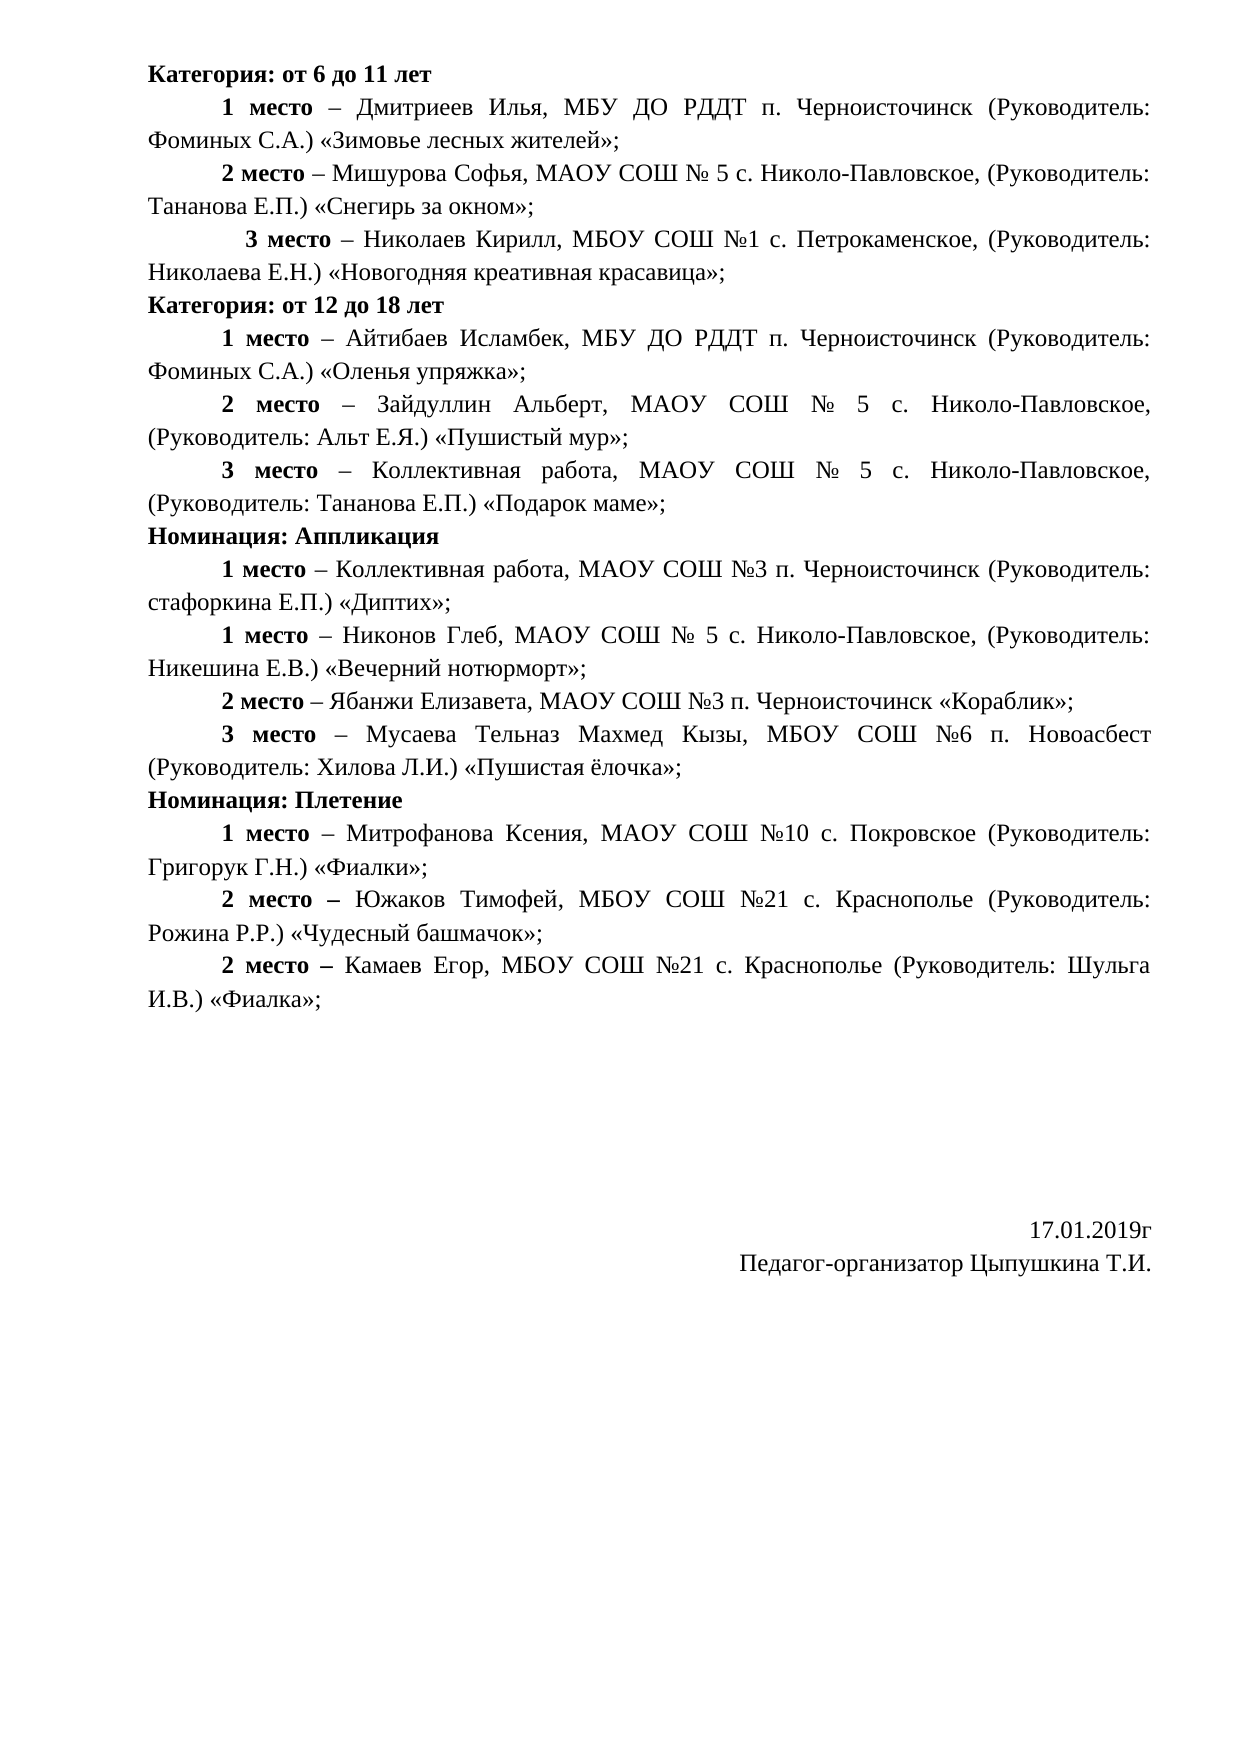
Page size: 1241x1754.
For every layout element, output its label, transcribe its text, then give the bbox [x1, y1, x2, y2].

text 1 место – Дмитриеев Илья, МБУ ДО РДДТ п. Черноисточинск (Руководитель: Фоминых С.А.) «Зимовье лесных жителей»; [148, 92, 1152, 154]
text 17.01.2019г [148, 1215, 1152, 1243]
text 2 место – Ябанжи Елизавета, МАОУ СОШ №3 п. Черноисточинск «Кораблик»; [148, 686, 1152, 715]
text 1 место – Никонов Глеб, МАОУ СОШ № 5 с. Николо-Павловское, (Руководитель: Никешина Е.В.) «Вечерний нотюрморт»; [148, 620, 1152, 682]
text 1 место – Митрофанова Ксения, МАОУ СОШ №10 с. Покровское (Руководитель: Григорук Г.Н.) «Фиалки»; [148, 818, 1152, 880]
text Номинация: Аппликация [148, 521, 1152, 550]
text 3 место – Мусаева Тельназ Махмед Кызы, МБОУ СОШ №6 п. Новоасбест (Руководитель: Хилова Л.И.) «Пушистая ёлочка»; [148, 719, 1152, 781]
text Педагог-организатор Цыпушкина Т.И. [148, 1248, 1152, 1277]
text 2 место – Зайдуллин Альберт, МАОУ СОШ № 5 с. Николо-Павловское, (Руководитель: Альт Е.Я.) «Пушистый мур»; [148, 389, 1152, 451]
text 1 место – Коллективная работа, МАОУ СОШ №3 п. Черноисточинск (Руководитель: стафоркина Е.П.) «Диптих»; [148, 554, 1152, 616]
text Номинация: Плетение [148, 786, 1152, 814]
text Категория: от 6 до 11 лет [148, 59, 1152, 88]
text 2 место – Мишурова Софья, МАОУ СОШ № 5 с. Николо-Павловское, (Руководитель: Тананова Е.П.) «Снегирь за окном»; [148, 158, 1152, 220]
text 2 место – Камаев Егор, МБОУ СОШ №21 с. Краснополье (Руководитель: Шульга И.В.) «Фиалка»; [148, 951, 1152, 1012]
text 3 место – Николаев Кирилл, МБОУ СОШ №1 с. Петрокаменское, (Руководитель: Николаева Е.Н.) «Новогодняя креативная красавица»; [148, 224, 1152, 286]
text 1 место – Айтибаев Исламбек, МБУ ДО РДДТ п. Черноисточинск (Руководитель: Фоминых С.А.) «Оленья упряжка»; [148, 323, 1152, 385]
text 3 место – Коллективная работа, МАОУ СОШ № 5 с. Николо-Павловское, (Руководитель: Тананова Е.П.) «Подарок маме»; [148, 455, 1152, 517]
text 2 место – Южаков Тимофей, МБОУ СОШ №21 с. Краснополье (Руководитель: Рожина Р.Р.) «Чудесный башмачок»; [148, 884, 1152, 946]
text Категория: от 12 до 18 лет [148, 290, 1152, 319]
